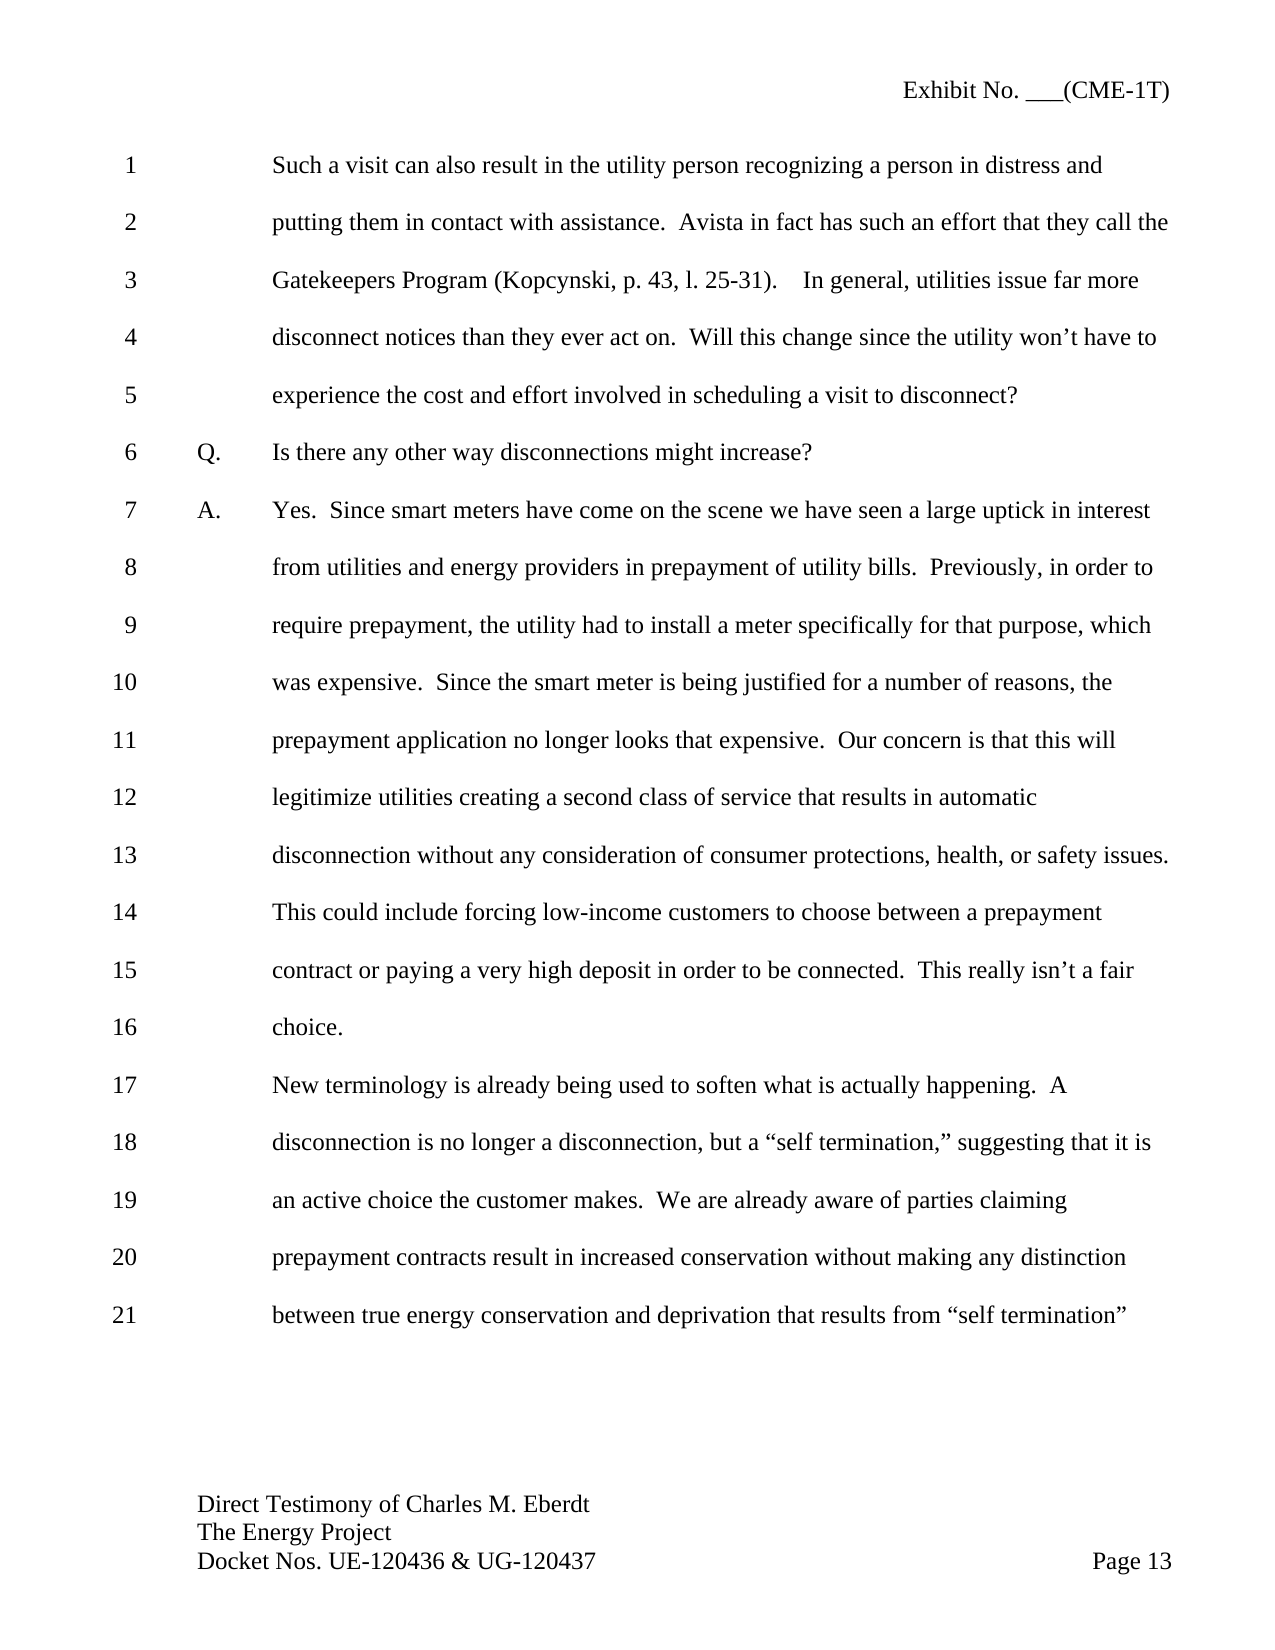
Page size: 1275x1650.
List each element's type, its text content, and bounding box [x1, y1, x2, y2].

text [197, 1070, 1170, 1329]
text Q. Is there any other way disconnections might increase? [197, 437, 1170, 466]
text A. Yes. Since smart meters have come on the scene we have seen a large uptick in interest from utilities and energy providers in prepayment of utility bills. Previously, in order to require prepayment, the utility had to install a meter specifically for that purpose, which was expensive. Since the smart meter is being justified for a number of reasons, the prepayment application no longer looks that expensive. Our concern is that this will legitimize utilities creating a second class of service that results in automatic disconnection without any consideration of consumer protections, health, or safety issues. This could include forcing low-income customers to choose between a prepayment contract or paying a very high deposit in order to be connected. This really isn’t a fair choice. [197, 495, 1170, 1041]
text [197, 150, 1170, 409]
